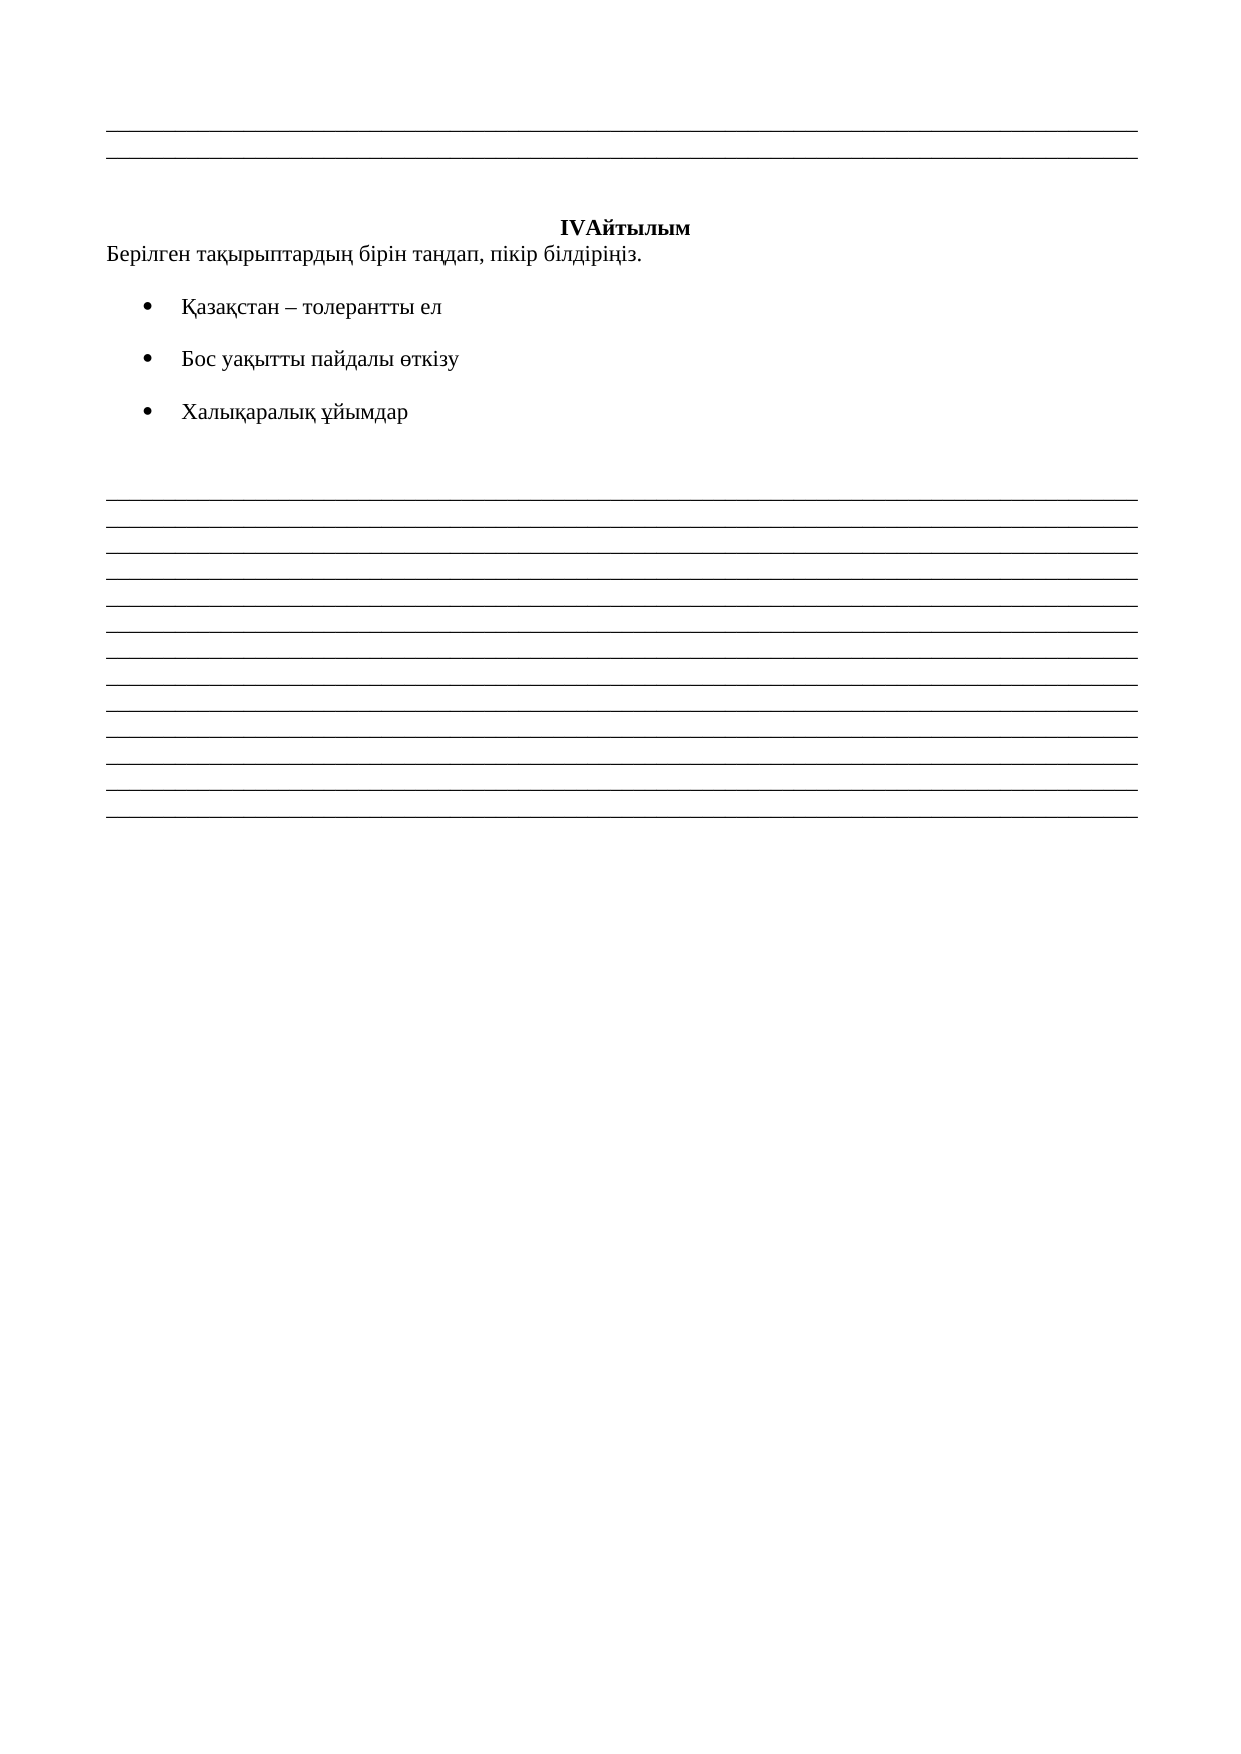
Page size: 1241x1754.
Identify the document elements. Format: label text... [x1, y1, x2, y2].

list Бос уақытты пайдалы өткізу [144, 346, 1144, 372]
list Қазақстан – толерантты ел [144, 293, 1144, 319]
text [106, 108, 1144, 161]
list Халықаралық ұйымдар [144, 398, 1144, 424]
text __________________________________________________________________________________________________________________________________________________________________________________________________________________________________________________________________________________________________________________________________________________________________________________________________________________________________________________________________________________________________________________________________________________________________________________________________________________________________________________________________________________________________________________________________________________________________________________________________________________________________________________________________________________________________________________________________________________________________________________________________________________________________________________________________________________________________________________________________________________________________________________________________________________ [106, 477, 1144, 820]
text ІVАйтылым [106, 214, 1144, 240]
text Берілген тақырыптардың бірін таңдап, пікір білдіріңіз. [106, 240, 1144, 266]
